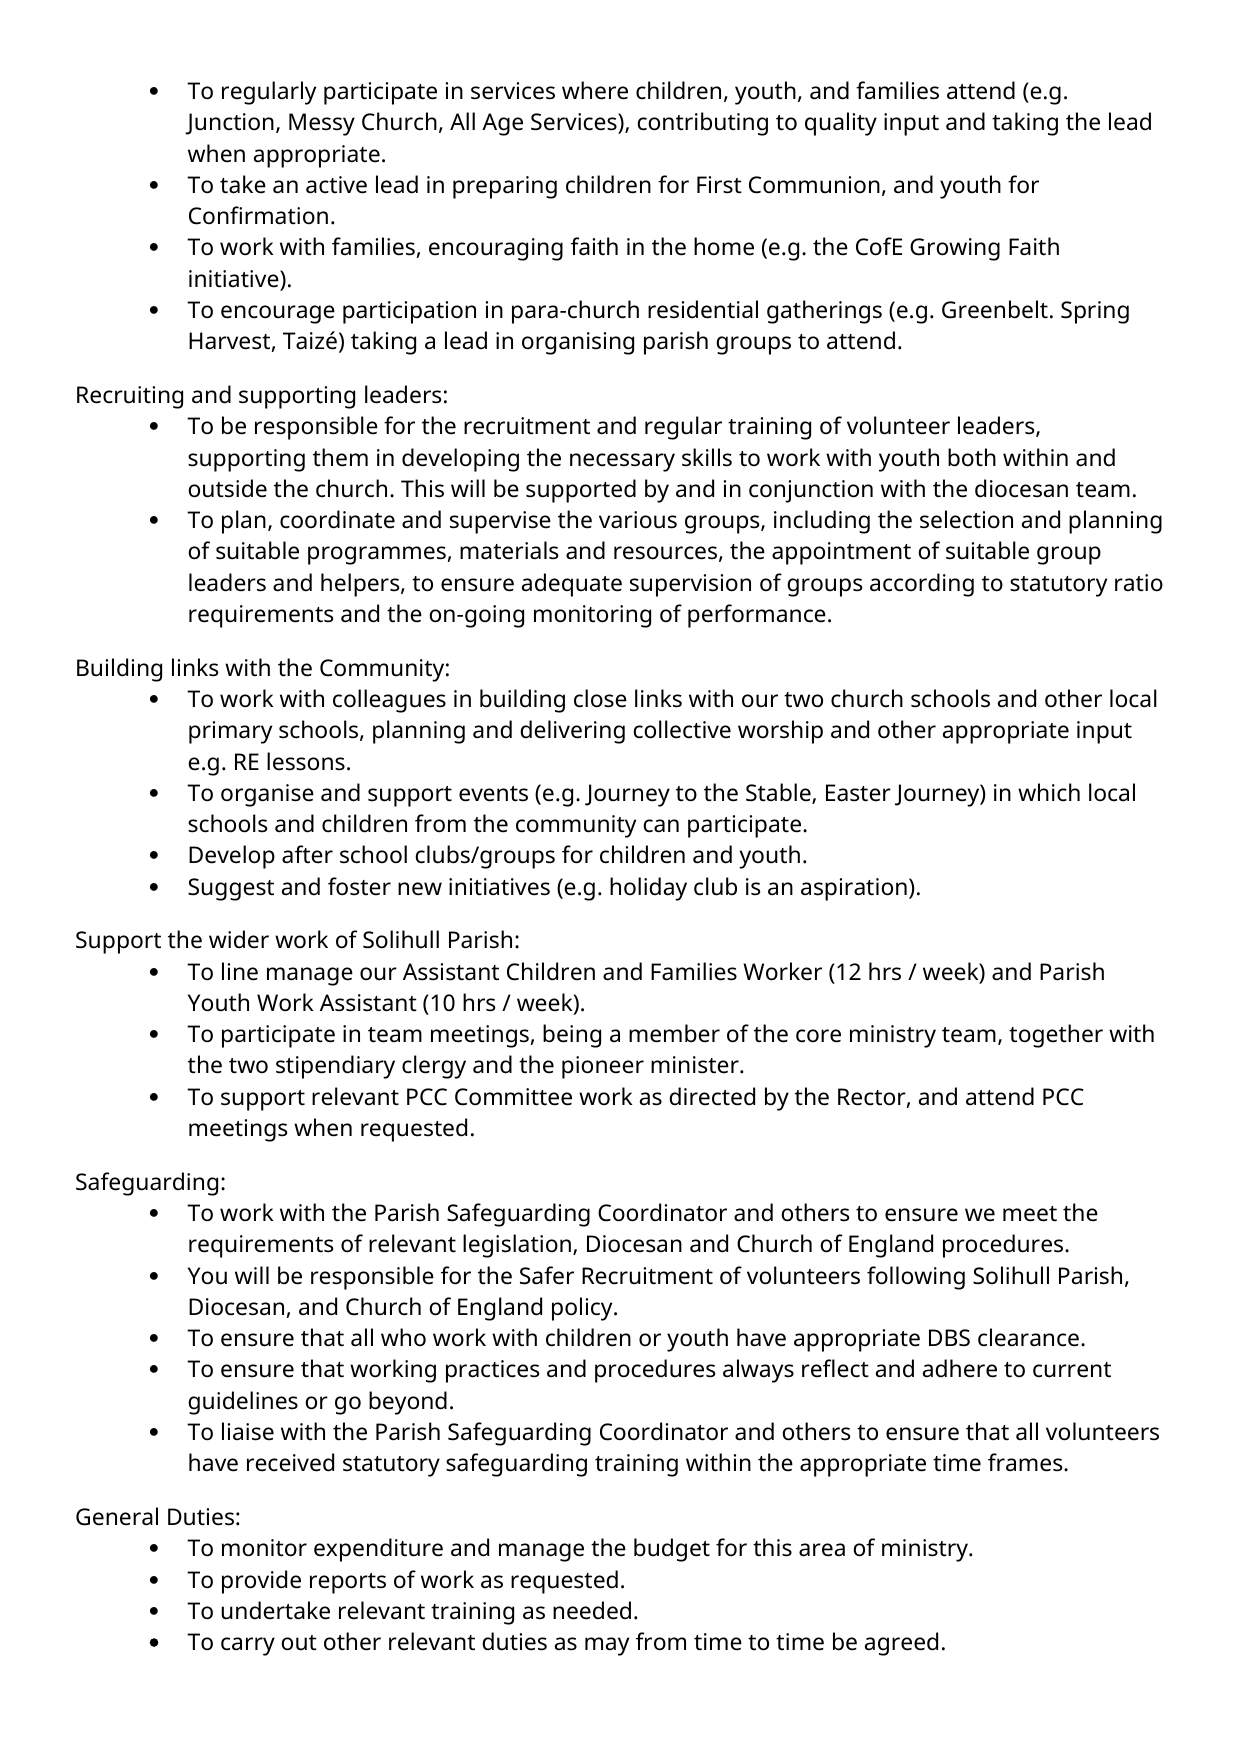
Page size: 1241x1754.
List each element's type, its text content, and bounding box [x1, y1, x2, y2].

list To ensure that working practices and procedures always reflect and adhere to current guidelines or go beyond. [150, 1353, 1165, 1416]
list Suggest and foster new initiatives (e.g. holiday club is an aspiration). [150, 870, 1165, 902]
list To ensure that all who work with children or youth have appropriate DBS clearance. [150, 1322, 1165, 1353]
list Develop after school clubs/groups for children and youth. [150, 839, 1165, 870]
text Support the wider work of Solihull Parish: [75, 924, 1165, 956]
list To monitor expenditure and manage the budget for this area of ministry. [150, 1532, 1165, 1563]
list To line manage our Assistant Children and Families Worker (12 hrs / week) and Parish Youth Work Assistant (10 hrs / week). [150, 956, 1165, 1018]
list To encourage participation in para-church residential gatherings (e.g. Greenbelt. Spring Harvest, Taizé) taking a lead in organising parish groups to attend. [150, 294, 1165, 356]
text Building links with the Community: [75, 652, 1165, 683]
list To organise and support events (e.g. Journey to the Stable, Easter Journey) in which local schools and children from the community can participate. [150, 777, 1165, 839]
list To plan, coordinate and supervise the various groups, including the selection and planning of suitable programmes, materials and resources, the appointment of suitable group leaders and helpers, to ensure adequate supervision of groups according to statutory ratio requirements and the on-going monitoring of performance. [150, 504, 1165, 629]
list To be responsible for the recruitment and regular training of volunteer leaders, supporting them in developing the necessary skills to work with youth both within and outside the church. This will be supported by and in conjunction with the diocesan team. [150, 410, 1165, 504]
list To support relevant PCC Committee work as directed by the Rector, and attend PCC meetings when requested. [150, 1081, 1165, 1143]
text General Duties: [75, 1501, 1165, 1532]
list To carry out other relevant duties as may from time to time be agreed. [150, 1626, 1165, 1657]
list You will be responsible for the Safer Recruitment of volunteers following Solihull Parish, Diocesan, and Church of England policy. [150, 1259, 1165, 1322]
text Recruiting and supporting leaders: [75, 379, 1165, 410]
list To work with the Parish Safeguarding Coordinator and others to ensure we meet the requirements of relevant legislation, Diocesan and Church of England procedures. [150, 1197, 1165, 1259]
list To regularly participate in services where children, youth, and families attend (e.g. Junction, Messy Church, All Age Services), contributing to quality input and taking the lead when appropriate. [150, 75, 1165, 169]
list To work with colleagues in building close links with our two church schools and other local primary schools, planning and delivering collective worship and other appropriate input e.g. RE lessons. [150, 683, 1165, 777]
list To undertake relevant training as needed. [150, 1595, 1165, 1626]
list To take an active lead in preparing children for First Communion, and youth for Confirmation. [150, 169, 1165, 231]
list To provide reports of work as requested. [150, 1563, 1165, 1595]
text Safeguarding: [75, 1166, 1165, 1197]
list To work with families, encouraging faith in the home (e.g. the CofE Growing Faith initiative). [150, 231, 1165, 294]
list To participate in team meetings, being a member of the core ministry team, together with the two stipendiary clergy and the pioneer minister. [150, 1018, 1165, 1081]
list To liaise with the Parish Safeguarding Coordinator and others to ensure that all volunteers have received statutory safeguarding training within the appropriate time frames. [150, 1416, 1165, 1478]
